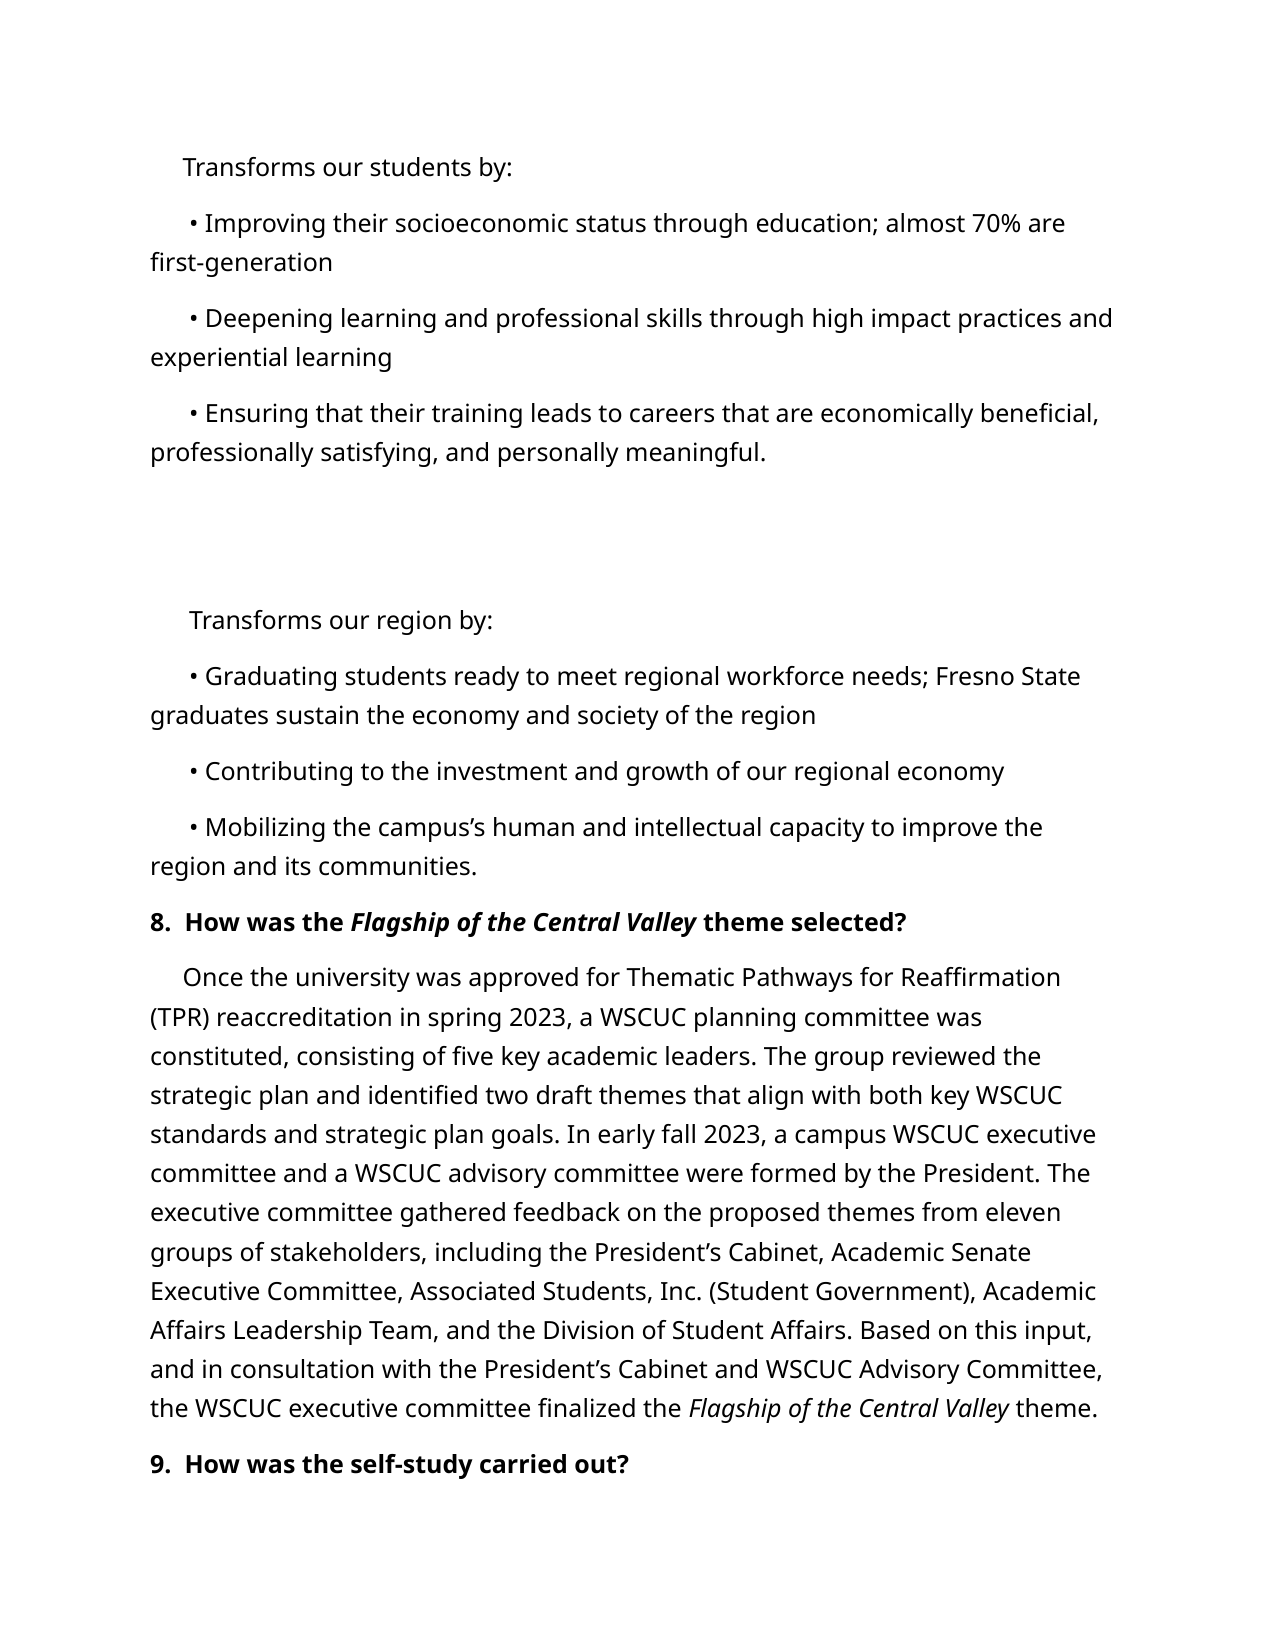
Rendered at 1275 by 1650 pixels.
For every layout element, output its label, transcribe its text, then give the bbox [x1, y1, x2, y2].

text • Mobilizing the campus’s human and intellectual capacity to improve the region and its communities. [150, 809, 1125, 882]
text • Improving their socioeconomic status through education; almost 70% are first-generation [150, 206, 1125, 279]
text Transforms our region by: [150, 602, 1125, 637]
text • Ensuring that their training leads to careers that are economically beneficial, professionally satisfying, and personally meaningful. [150, 396, 1125, 469]
text • Deepening learning and professional skills through high impact practices and experiential learning [150, 301, 1125, 374]
text Once the university was approved for Thematic Pathways for Reaffirmation (TPR) reaccreditation in spring 2023, a WSCUC planning committee was constituted, consisting of five key academic leaders. The group reviewed the strategic plan and identified two draft themes that align with both key WSCUC standards and strategic plan goals. In early fall 2023, a campus WSCUC executive committee and a WSCUC advisory committee were formed by the President. The executive committee gathered feedback on the proposed themes from eleven groups of stakeholders, including the President’s Cabinet, Academic Senate Executive Committee, Associated Students, Inc. (Student Government), Academic Affairs Leadership Team, and the Division of Student Affairs. Based on this input, and in consultation with the President’s Cabinet and WSCUC Advisory Committee, the WSCUC executive committee finalized the Flagship of the Central Valley theme. [150, 960, 1125, 1425]
text • Contributing to the investment and growth of our regional economy [150, 753, 1125, 787]
text Transforms our students by: [150, 150, 1125, 184]
text 8. How was the Flagship of the Central Valley theme selected? [150, 904, 1125, 938]
text 9. How was the self-study carried out? [150, 1447, 1125, 1481]
text • Graduating students ready to meet regional workforce needs; Fresno State graduates sustain the economy and society of the region [150, 658, 1125, 732]
